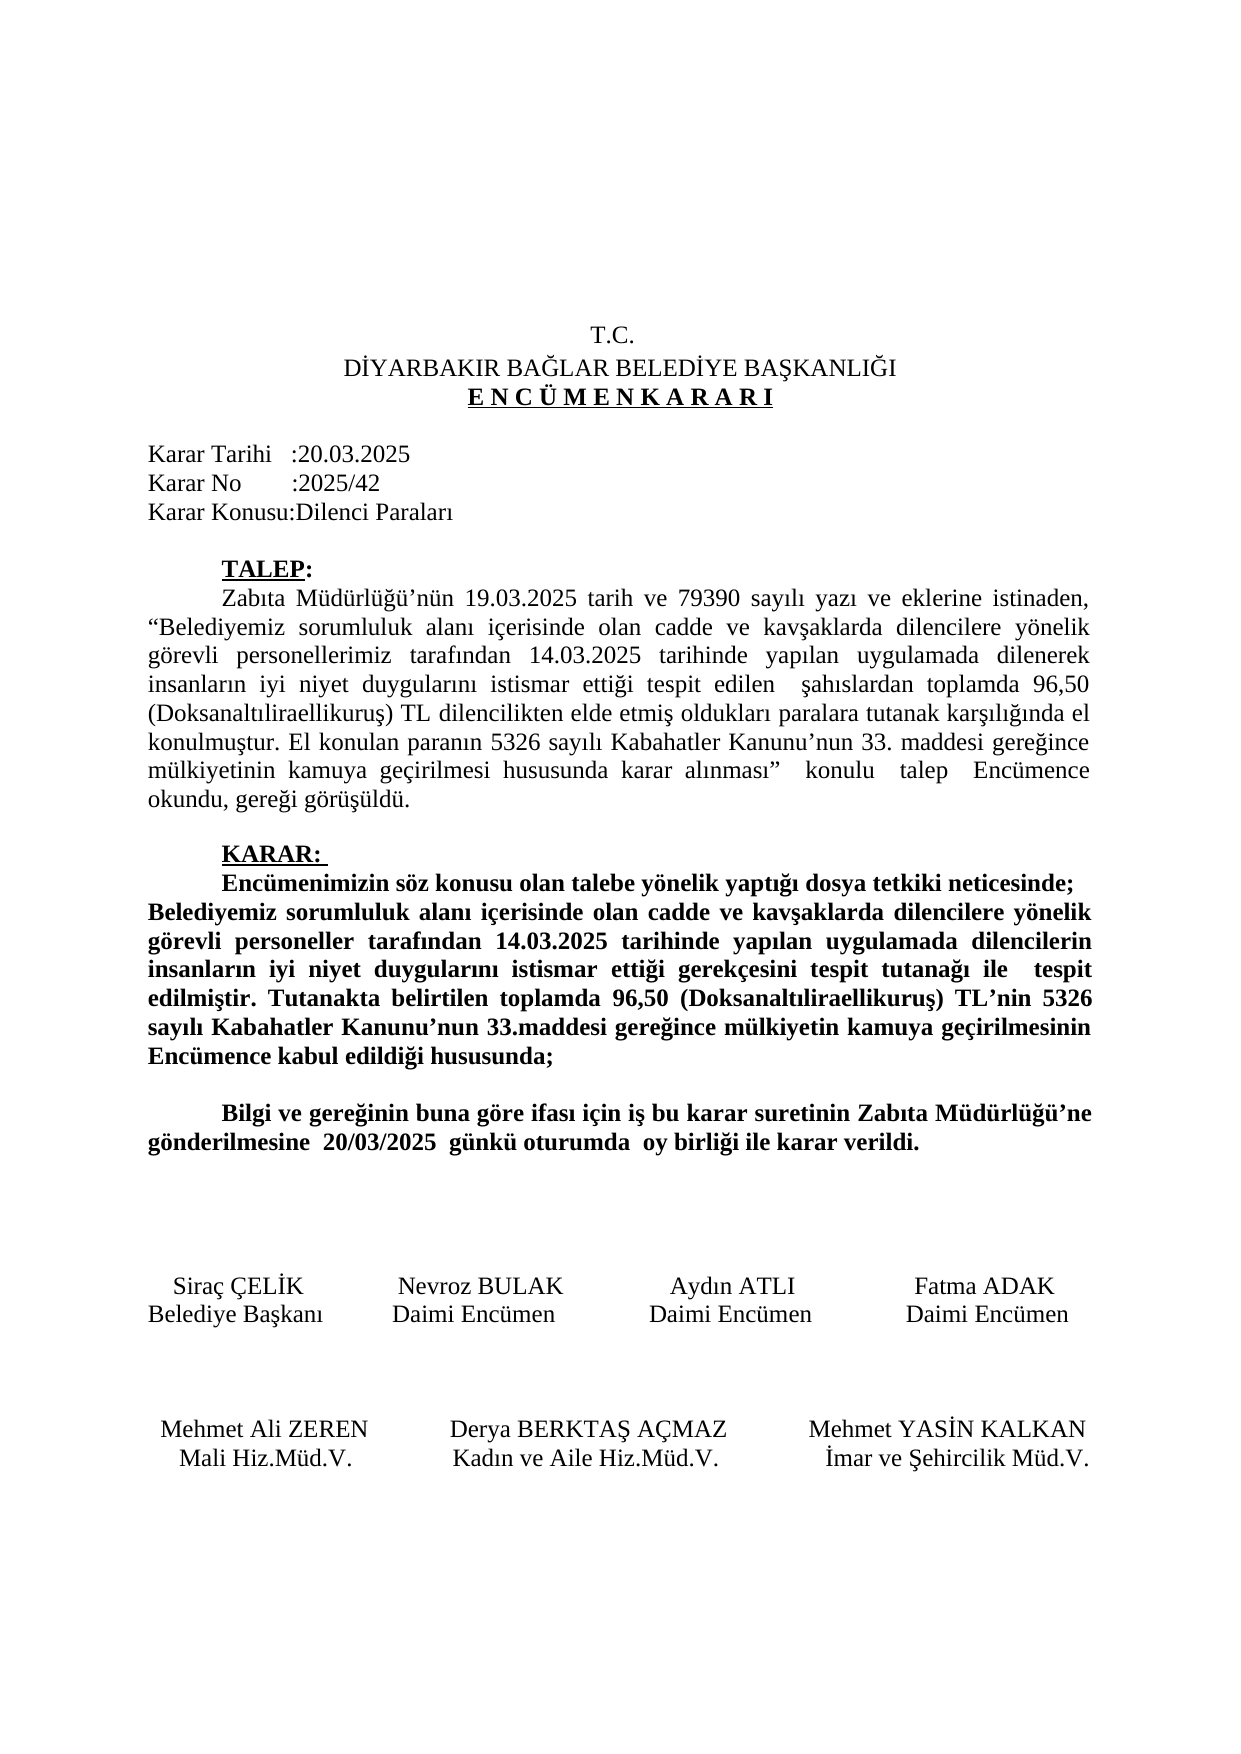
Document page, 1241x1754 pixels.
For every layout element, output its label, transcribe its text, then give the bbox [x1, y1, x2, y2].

text Encümenimizin söz konusu olan talebe yönelik yaptığı dosya tetkiki neticesinde; [148, 868, 1093, 897]
text Zabıta Müdürlüğü’nün 19.03.2025 tarih ve 79390 sayılı yazı ve eklerine istinaden, “Belediyemiz sorumluluk alanı içerisinde olan cadde ve kavşaklarda dilencilere yönelik görevli personellerimiz tarafından 14.03.2025 tarihinde yapılan uygulamada dilenerek insanların iyi niyet duygularını istismar ettiği tespit edilen şahıslardan toplamda 96,50 (Doksanaltıliraellikuruş) TL dilencilikten elde etmiş oldukları paralara tutanak karşılığında el konulmuştur. El konulan paranın 5326 sayılı Kabahatler Kanunu’nun 33. maddesi gereğince mülkiyetinin kamuya geçirilmesi hususunda karar alınması” konulu talep Encümence okundu, gereği görüşüldü. [148, 583, 1090, 813]
text Karar Tarihi :20.03.2025 [148, 439, 1093, 468]
text Karar No :2025/42 [148, 468, 1093, 497]
text Karar Konusu:Dilenci Paraları [148, 497, 1093, 526]
text TALEP: [148, 554, 1090, 583]
text Bilgi ve gereğinin buna göre ifası için iş bu karar suretinin Zabıta Müdürlüğü’ne gönderilmesine 20/03/2025 günkü oturumda oy birliği ile karar verildi. [148, 1098, 1093, 1156]
text Mali Hiz.Müd.V. Kadın ve Aile Hiz.Müd.V. İmar ve Şehircilik Müd.V. [148, 1443, 1093, 1472]
text T.C. [516, 320, 1093, 349]
text DİYARBAKIR BAĞLAR BELEDİYE BAŞKANLIĞI [148, 353, 1093, 382]
text Siraç ÇELİK Nevroz BULAK Aydın ATLI Fatma ADAK [148, 1271, 1093, 1299]
text Mehmet Ali ZEREN Derya BERKTAŞ AÇMAZ Mehmet YASİN KALKAN [148, 1414, 1093, 1443]
text Belediye Başkanı Daimi Encümen Daimi Encümen Daimi Encümen [148, 1299, 1093, 1328]
text Belediyemiz sorumluluk alanı içerisinde olan cadde ve kavşaklarda dilencilere yönelik görevli personeller tarafından 14.03.2025 tarihinde yapılan uygulamada dilencilerin insanların iyi niyet duygularını istismar ettiği gerekçesini tespit tutanağı ile tespit edilmiştir. Tutanakta belirtilen toplamda 96,50 (Doksanaltıliraellikuruş) TL’nin 5326 sayılı Kabahatler Kanunu’nun 33.maddesi gereğince mülkiyetin kamuya geçirilmesinin Encümence kabul edildiği hususunda; [148, 983, 1093, 1069]
text Belediyemiz sorumluluk alanı içerisinde olan cadde ve kavşaklarda dilencilere yönelik görevli personeller tarafından 14.03.2025 tarihinde yapılan uygulamada dilencilerin insanların iyi niyet duygularını istismar ettiği gerekçesini tespit tutanağı ile tespit edilmiştir. Tutanakta belirtilen toplamda 96,50 (Doksanaltıliraellikuruş) TL’nin 5326 sayılı Kabahatler Kanunu’nun 33.maddesi gereğince mülkiyetin kamuya geçirilmesinin Encümence kabul edildiği hususunda; [148, 926, 858, 983]
text KARAR: [148, 839, 1093, 868]
text E N C Ü M E N K A R A R I [148, 382, 1093, 411]
